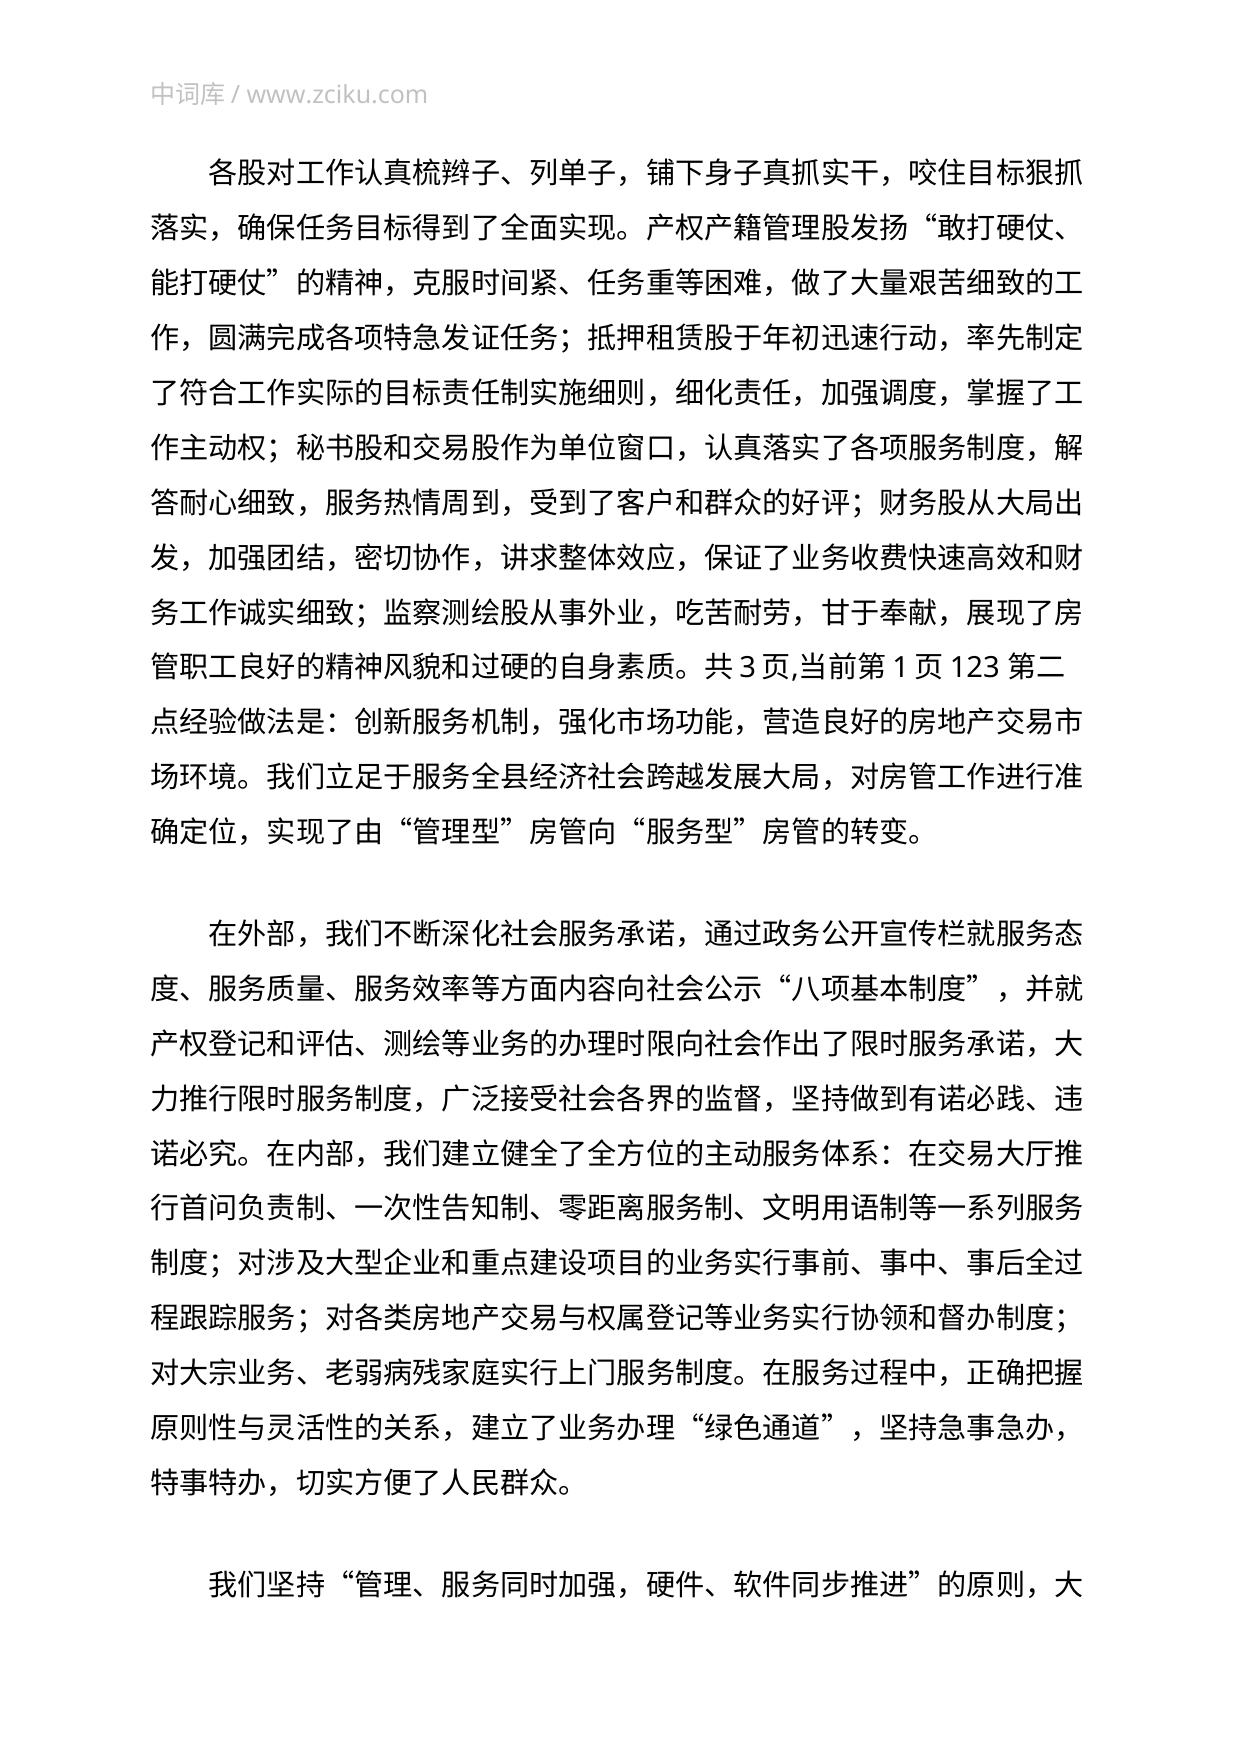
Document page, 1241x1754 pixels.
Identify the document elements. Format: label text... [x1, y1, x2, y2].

text 各股对工作认真梳辫子、列单子，铺下身子真抓实干，咬住目标狠抓落实，确保任务目标得到了全面实现。产权产籍管理股发扬“敢打硬仗、能打硬仗”的精神，克服时间紧、任务重等困难，做了大量艰苦细致的工作，圆满完成各项特急发证任务；抵押租赁股于年初迅速行动，率先制定了符合工作实际的目标责任制实施细则，细化责任，加强调度，掌握了工作主动权；秘书股和交易股作为单位窗口，认真落实了各项服务制度，解答耐心细致，服务热情周到，受到了客户和群众的好评；财务股从大局出发，加强团结，密切协作，讲求整体效应，保证了业务收费快速高效和财务工作诚实细致；监察测绘股从事外业，吃苦耐劳，甘于奉献，展现了房管职工良好的精神风貌和过硬的自身素质。共3页,当前第1页123 第二点经验做法是：创新服务机制，强化市场功能，营造良好的房地产交易市场环境。我们立足于服务全县经济社会跨越发展大局，对房管工作进行准确定位，实现了由“管理型”房管向“服务型”房管的转变。 [150, 150, 1090, 851]
text 在外部，我们不断深化社会服务承诺，通过政务公开宣传栏就服务态度、服务质量、服务效率等方面内容向社会公示“八项基本制度”，并就产权登记和评估、测绘等业务的办理时限向社会作出了限时服务承诺，大力推行限时服务制度，广泛接受社会各界的监督，坚持做到有诺必践、违诺必究。在内部，我们建立健全了全方位的主动服务体系：在交易大厅推行首问负责制、一次性告知制、零距离服务制、文明用语制等一系列服务制度；对涉及大型企业和重点建设项目的业务实行事前、事中、事后全过程跟踪服务；对各类房地产交易与权属登记等业务实行协领和督办制度；对大宗业务、老弱病残家庭实行上门服务制度。在服务过程中，正确把握原则性与灵活性的关系，建立了业务办理“绿色通道”，坚持急事急办，特事特办，切实方便了人民群众。 [150, 911, 1090, 1502]
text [150, 1561, 1090, 1604]
